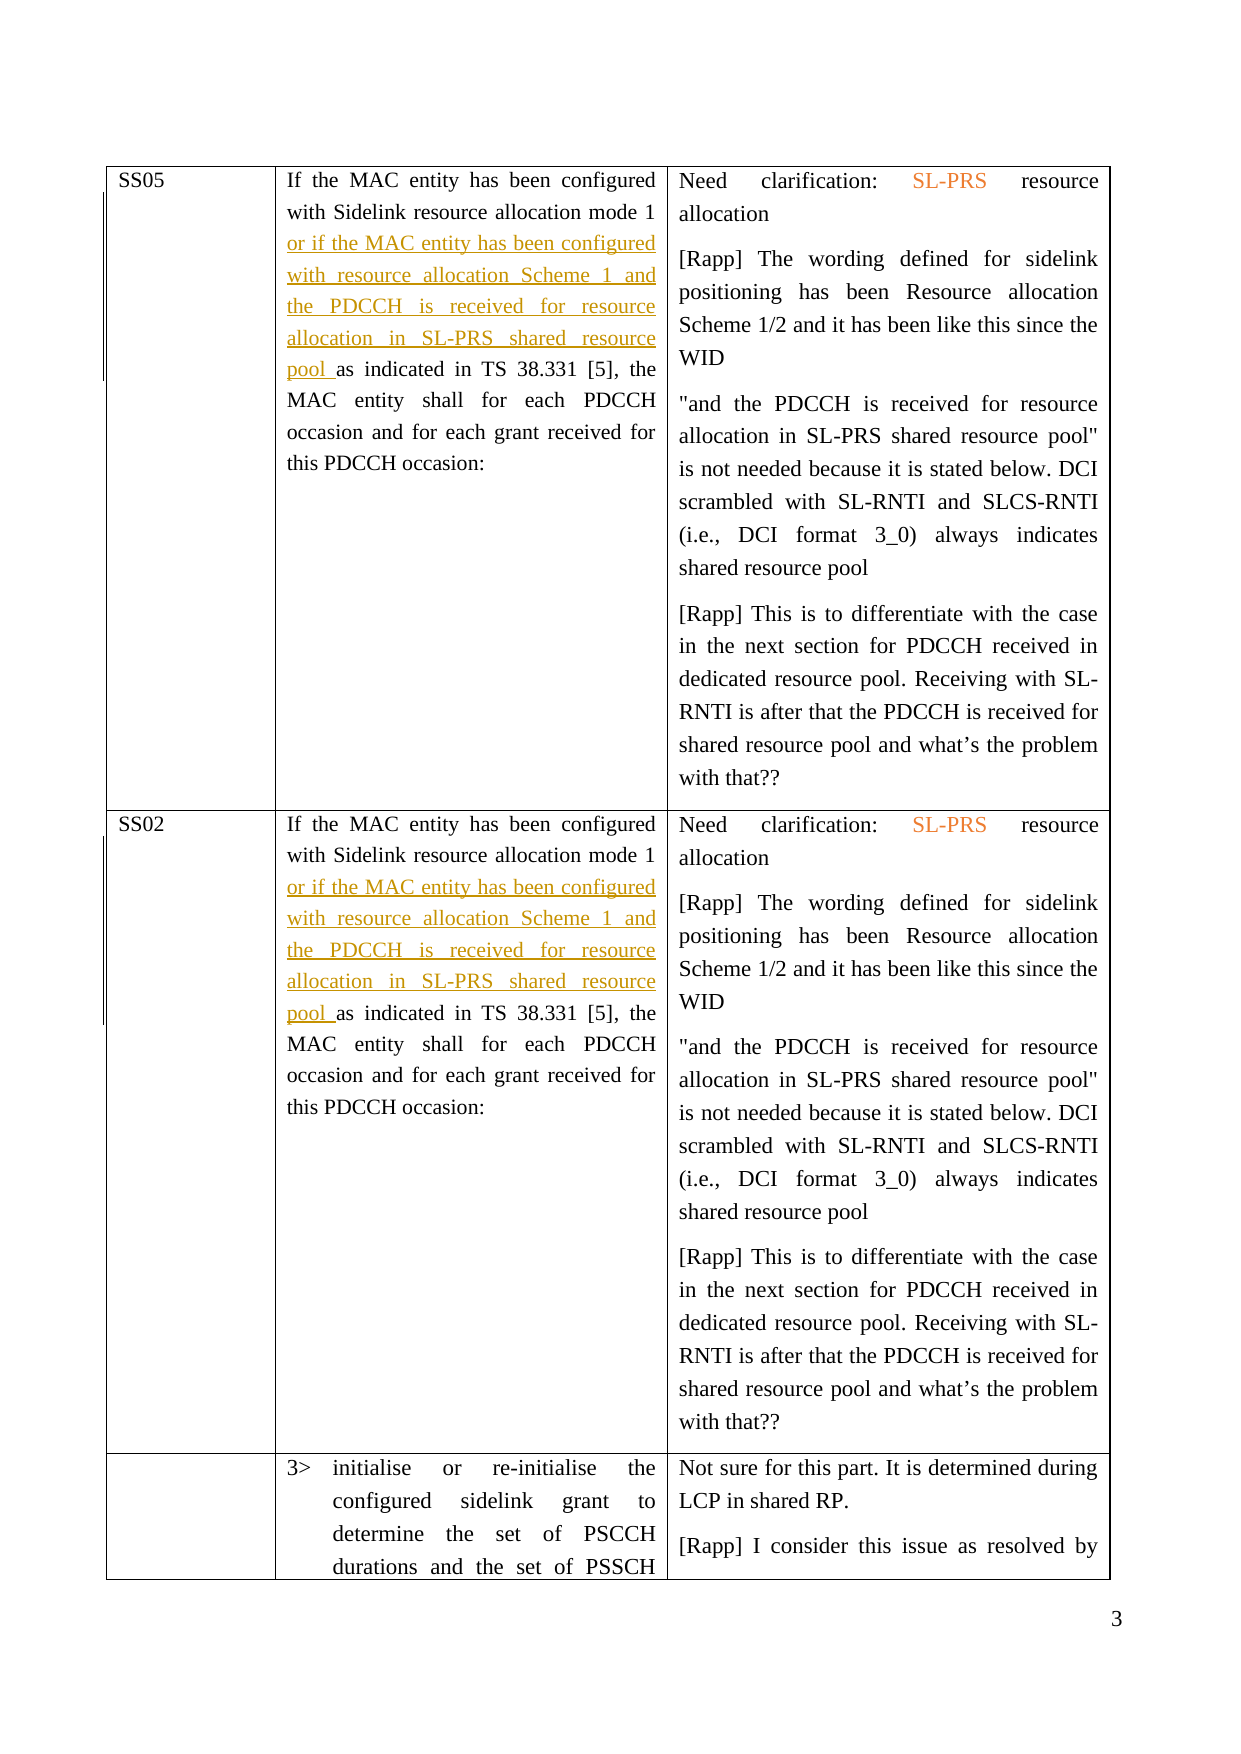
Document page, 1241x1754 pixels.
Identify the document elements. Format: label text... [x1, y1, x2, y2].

table_cell If the MAC entity has been configured with Sidelink resource allocation mode 1 as indicated in TS 38.331 [5], the MAC entity shall for each PDCCH occasion and for each grant received for this PDCCH occasion: [276, 167, 667, 810]
table_cell SS02 [107, 811, 275, 1453]
table_cell Need clarification: SL-PRS resource allocation [Rapp] The wording defined for sidelink positioning has been Resource allocation Scheme 1/2 and it has been like this since the WID "and the PDCCH is received for resource allocation in SL-PRS shared resource pool" is not needed because it is stated below. DCI scrambled with SL-RNTI and SLCS-RNTI (i.e., DCI format 3_0) always indicates shared resource pool [Rapp] This is to differentiate with the case in the next section for PDCCH received in dedicated resource pool. Receiving with SL-RNTI is after that the PDCCH is received for shared resource pool and what’s the problem with that?? [668, 811, 1109, 1453]
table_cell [276, 1454, 667, 1579]
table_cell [668, 1454, 1109, 1579]
table_cell Need clarification: SL-PRS resource allocation [Rapp] The wording defined for sidelink positioning has been Resource allocation Scheme 1/2 and it has been like this since the WID "and the PDCCH is received for resource allocation in SL-PRS shared resource pool" is not needed because it is stated below. DCI scrambled with SL-RNTI and SLCS-RNTI (i.e., DCI format 3_0) always indicates shared resource pool [Rapp] This is to differentiate with the case in the next section for PDCCH received in dedicated resource pool. Receiving with SL-RNTI is after that the PDCCH is received for shared resource pool and what’s the problem with that?? [668, 167, 1109, 810]
table_cell [107, 1454, 275, 1579]
table_cell If the MAC entity has been configured with Sidelink resource allocation mode 1 as indicated in TS 38.331 [5], the MAC entity shall for each PDCCH occasion and for each grant received for this PDCCH occasion: [276, 811, 667, 1453]
table_cell SS05 [107, 167, 275, 810]
